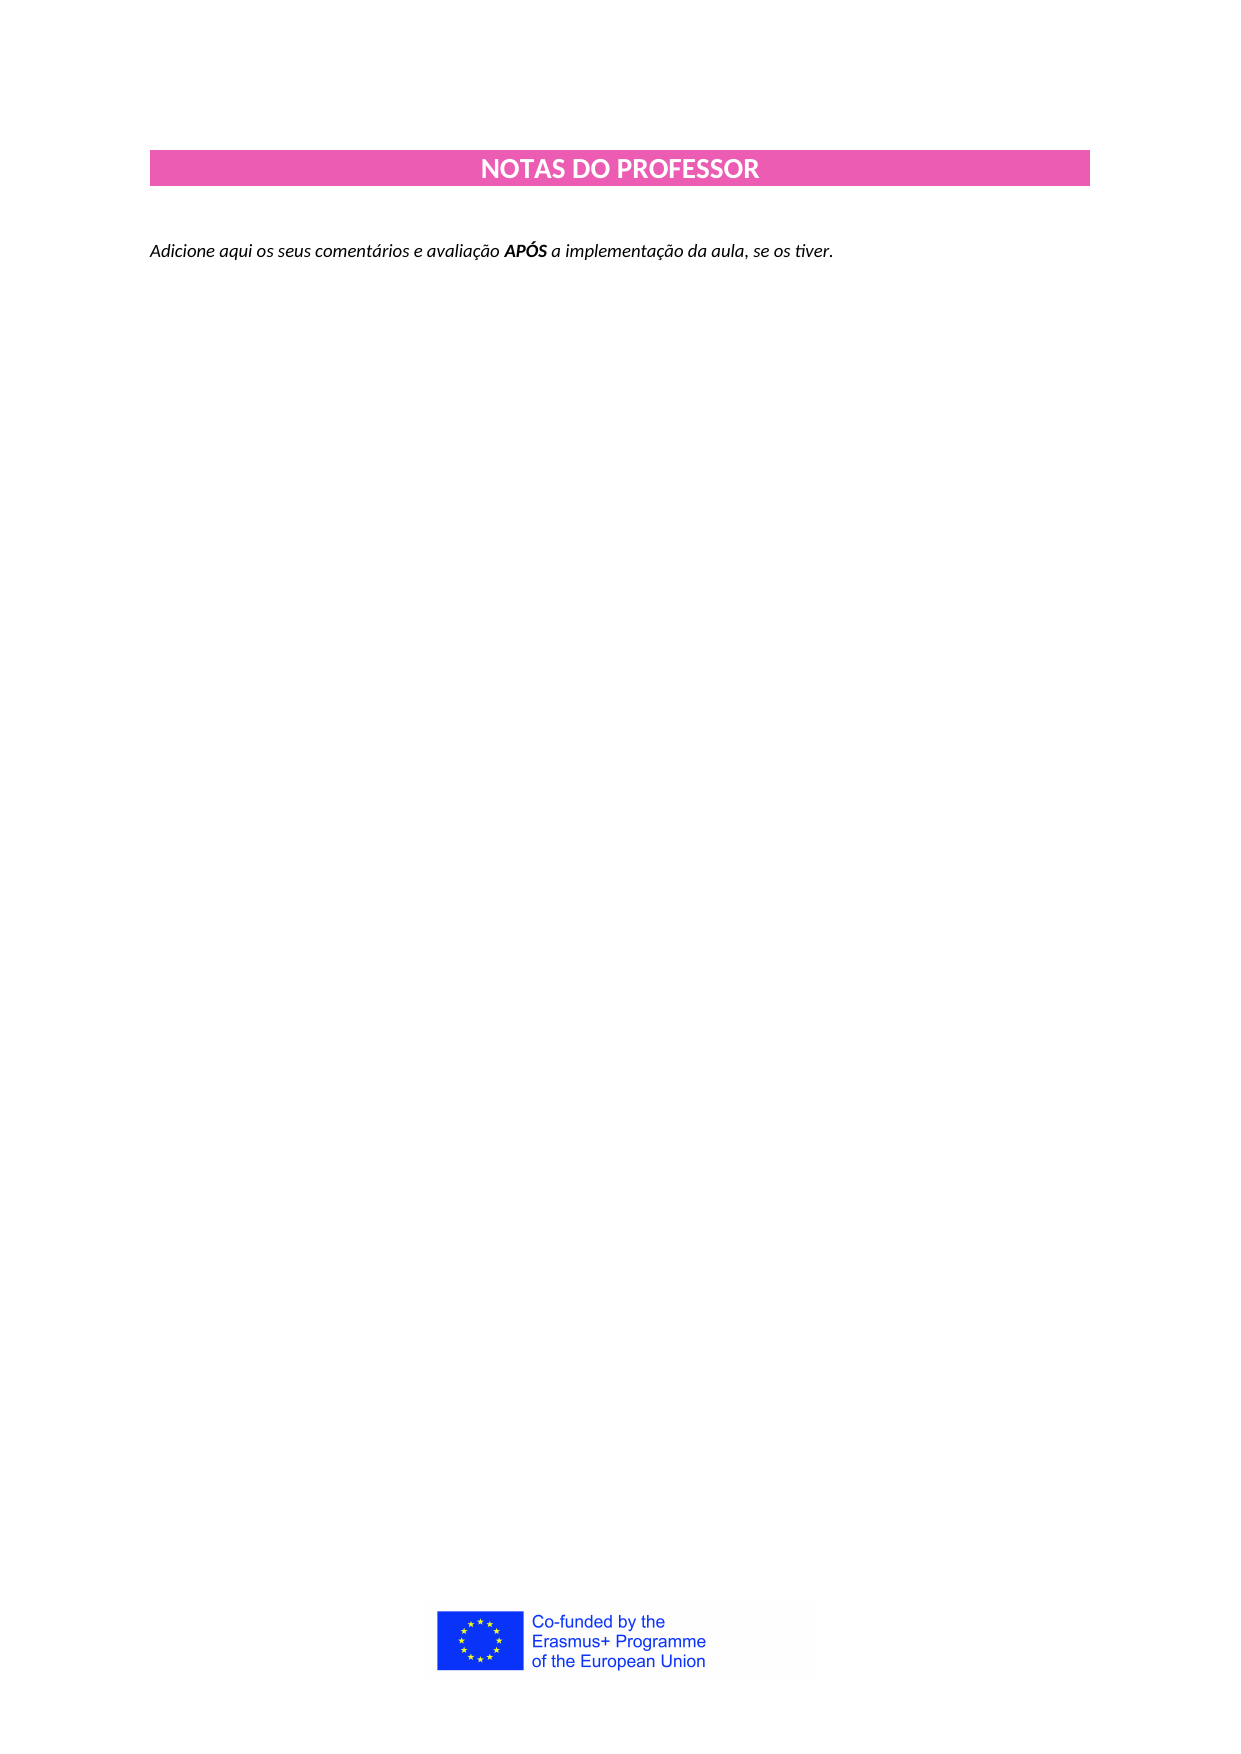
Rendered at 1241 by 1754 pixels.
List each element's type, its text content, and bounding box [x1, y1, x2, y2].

text NOTAS DO PROFESSOR [150, 150, 1090, 186]
picture [423, 1599, 817, 1681]
text Adicione aqui os seus comentários e avaliação APÓS a implementação da aula, se os tiver. [150, 239, 1090, 262]
